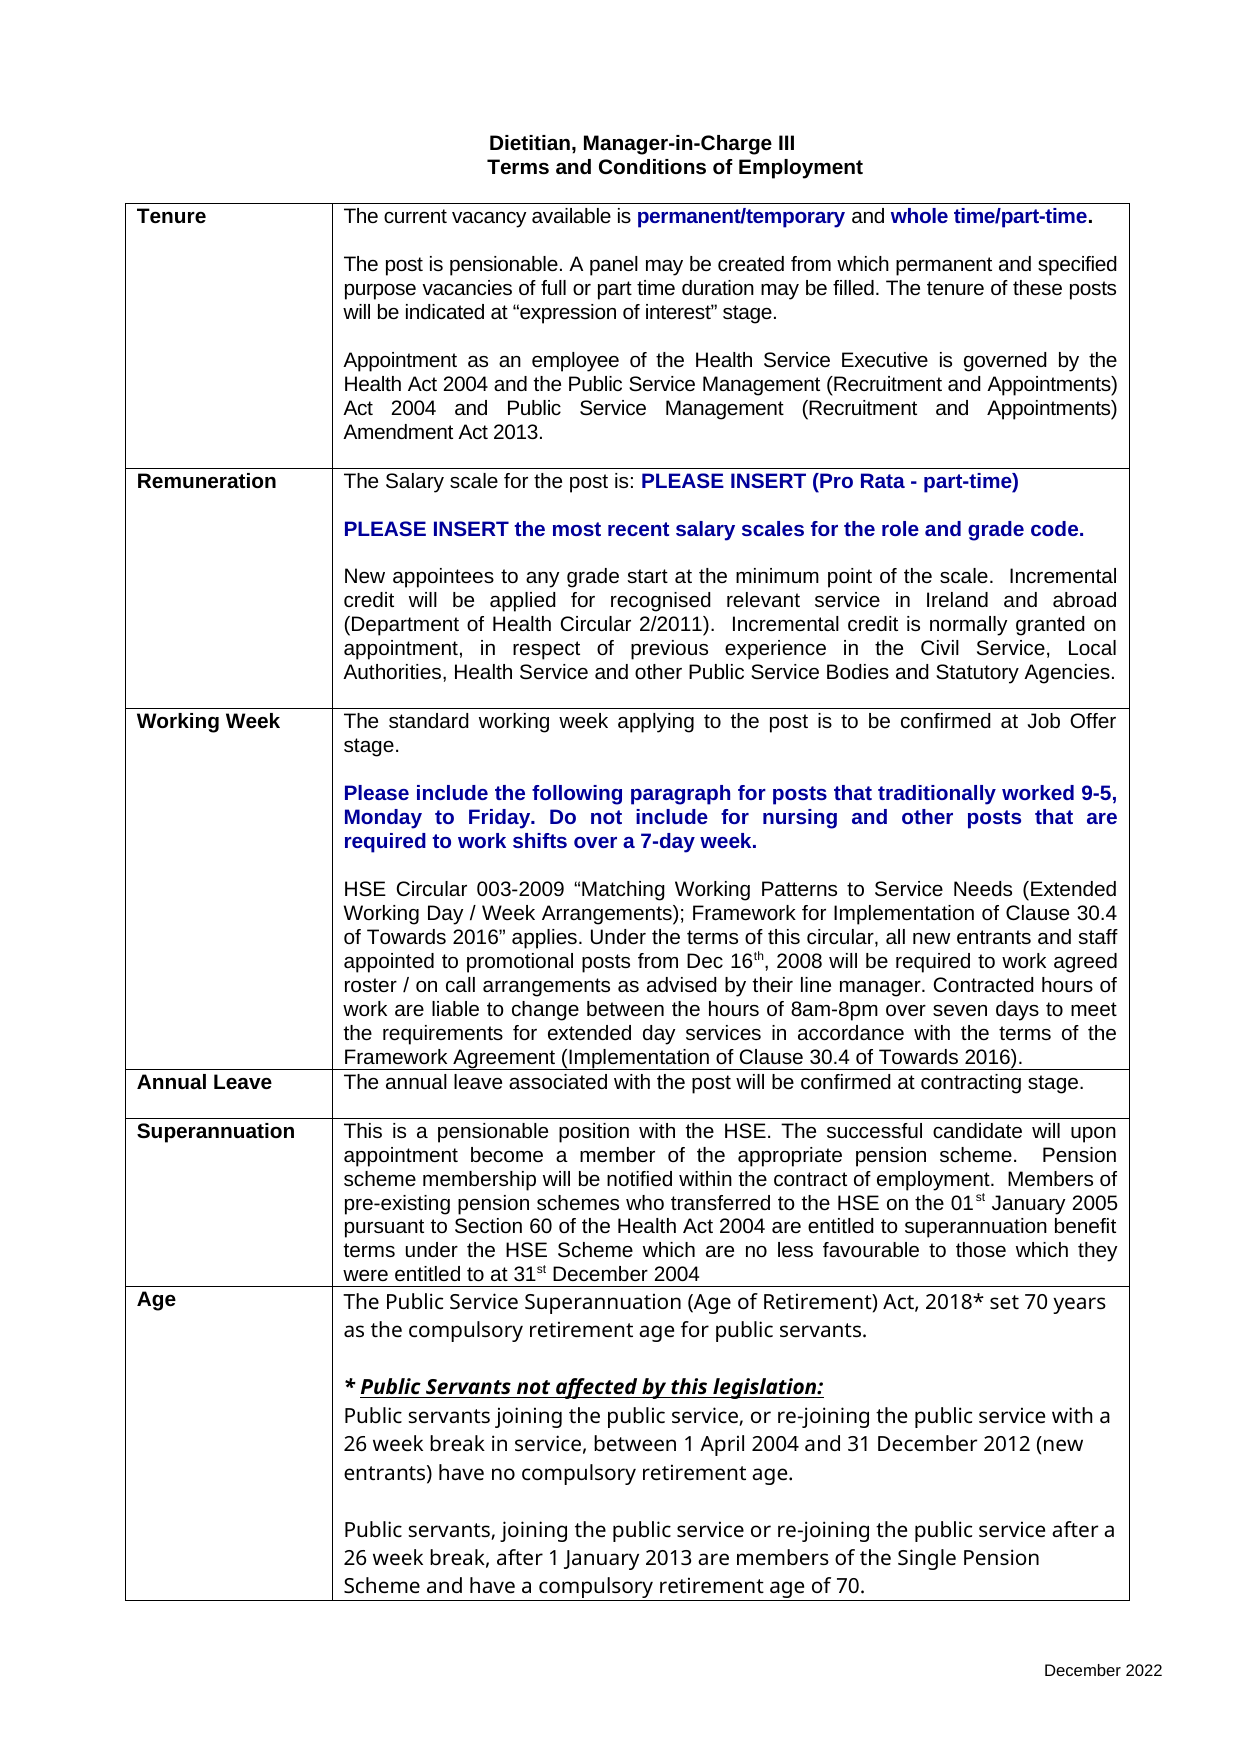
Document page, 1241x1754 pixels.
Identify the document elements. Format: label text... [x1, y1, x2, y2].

table_cell The annual leave associated with the post will be confirmed at contracting stage. [333, 1070, 1129, 1117]
table_cell Working Week [126, 709, 332, 1068]
table_cell Age [126, 1287, 332, 1600]
text Terms and Conditions of Employment [187, 155, 1162, 179]
table_cell Annual Leave [126, 1070, 332, 1117]
table_cell Remuneration [126, 469, 332, 708]
table_cell Superannuation [126, 1119, 332, 1286]
table_header Tenure [126, 204, 332, 467]
text Dietitian, Manager-in-Charge III [99, 131, 1162, 155]
table_cell The Salary scale for the post is: PLEASE INSERT (Pro Rata - part-time) PLEASE INSERT the most recent salary scales for the role and grade code. New appointees to any grade start at the minimum point of the scale. Incremental credit will be applied for recognised relevant service in Ireland and abroad (Department of Health Circular 2/2011). Incremental credit is normally granted on appointment, in respect of previous experience in the Civil Service, Local Authorities, Health Service and other Public Service Bodies and Statutory Agencies. [333, 469, 1129, 708]
table_header The current vacancy available is permanent/temporary and whole time/part-time. The post is pensionable. A panel may be created from which permanent and specified purpose vacancies of full or part time duration may be filled. The tenure of these posts will be indicated at “expression of interest” stage. Appointment as an employee of the Health Service Executive is governed by the Health Act 2004 and the Public Service Management (Recruitment and Appointments) Act 2004 and Public Service Management (Recruitment and Appointments) Amendment Act 2013. [333, 204, 1129, 467]
table_cell This is a pensionable position with the HSE. The successful candidate will upon appointment become a member of the appropriate pension scheme. Pension scheme membership will be notified within the contract of employment. Members of pre-existing pension schemes who transferred to the HSE on the 01st January 2005 pursuant to Section 60 of the Health Act 2004 are entitled to superannuation benefit terms under the HSE Scheme which are no less favourable to those which they were entitled to at 31st December 2004 [333, 1119, 1129, 1286]
table_cell The Public Service Superannuation (Age of Retirement) Act, 2018* set 70 years as the compulsory retirement age for public servants. * Public Servants not affected by this legislation: Public servants joining the public service, or re-joining the public service with a 26 week break in service, between 1 April 2004 and 31 December 2012 (new entrants) have no compulsory retirement age. Public servants, joining the public service or re-joining the public service after a 26 week break, after 1 January 2013 are members of the Single Pension Scheme and have a compulsory retirement age of 70. [333, 1287, 1129, 1600]
table_cell The standard working week applying to the post is to be confirmed at Job Offer stage. Please include the following paragraph for posts that traditionally worked 9-5, Monday to Friday. Do not include for nursing and other posts that are required to work shifts over a 7-day week. Circular 003-2009 “Matching Working Patterns to Service Needs (Extended Working Day / Week Arrangements); Framework for Implementation of Clause 30.4 of Towards 2016” applies. Under the terms of this circular, all new entrants and staff appointed to promotional posts from Dec 16th, 2008 will be required to work agreed roster / on call arrangements as advised by their line manager. Contracted hours of work are liable to change between the hours of over seven days to meet the requirements for extended day services in accordance with the terms of the Framework Agreement (Implementation of Clause 30.4 of Towards 2016). [333, 709, 1129, 1068]
